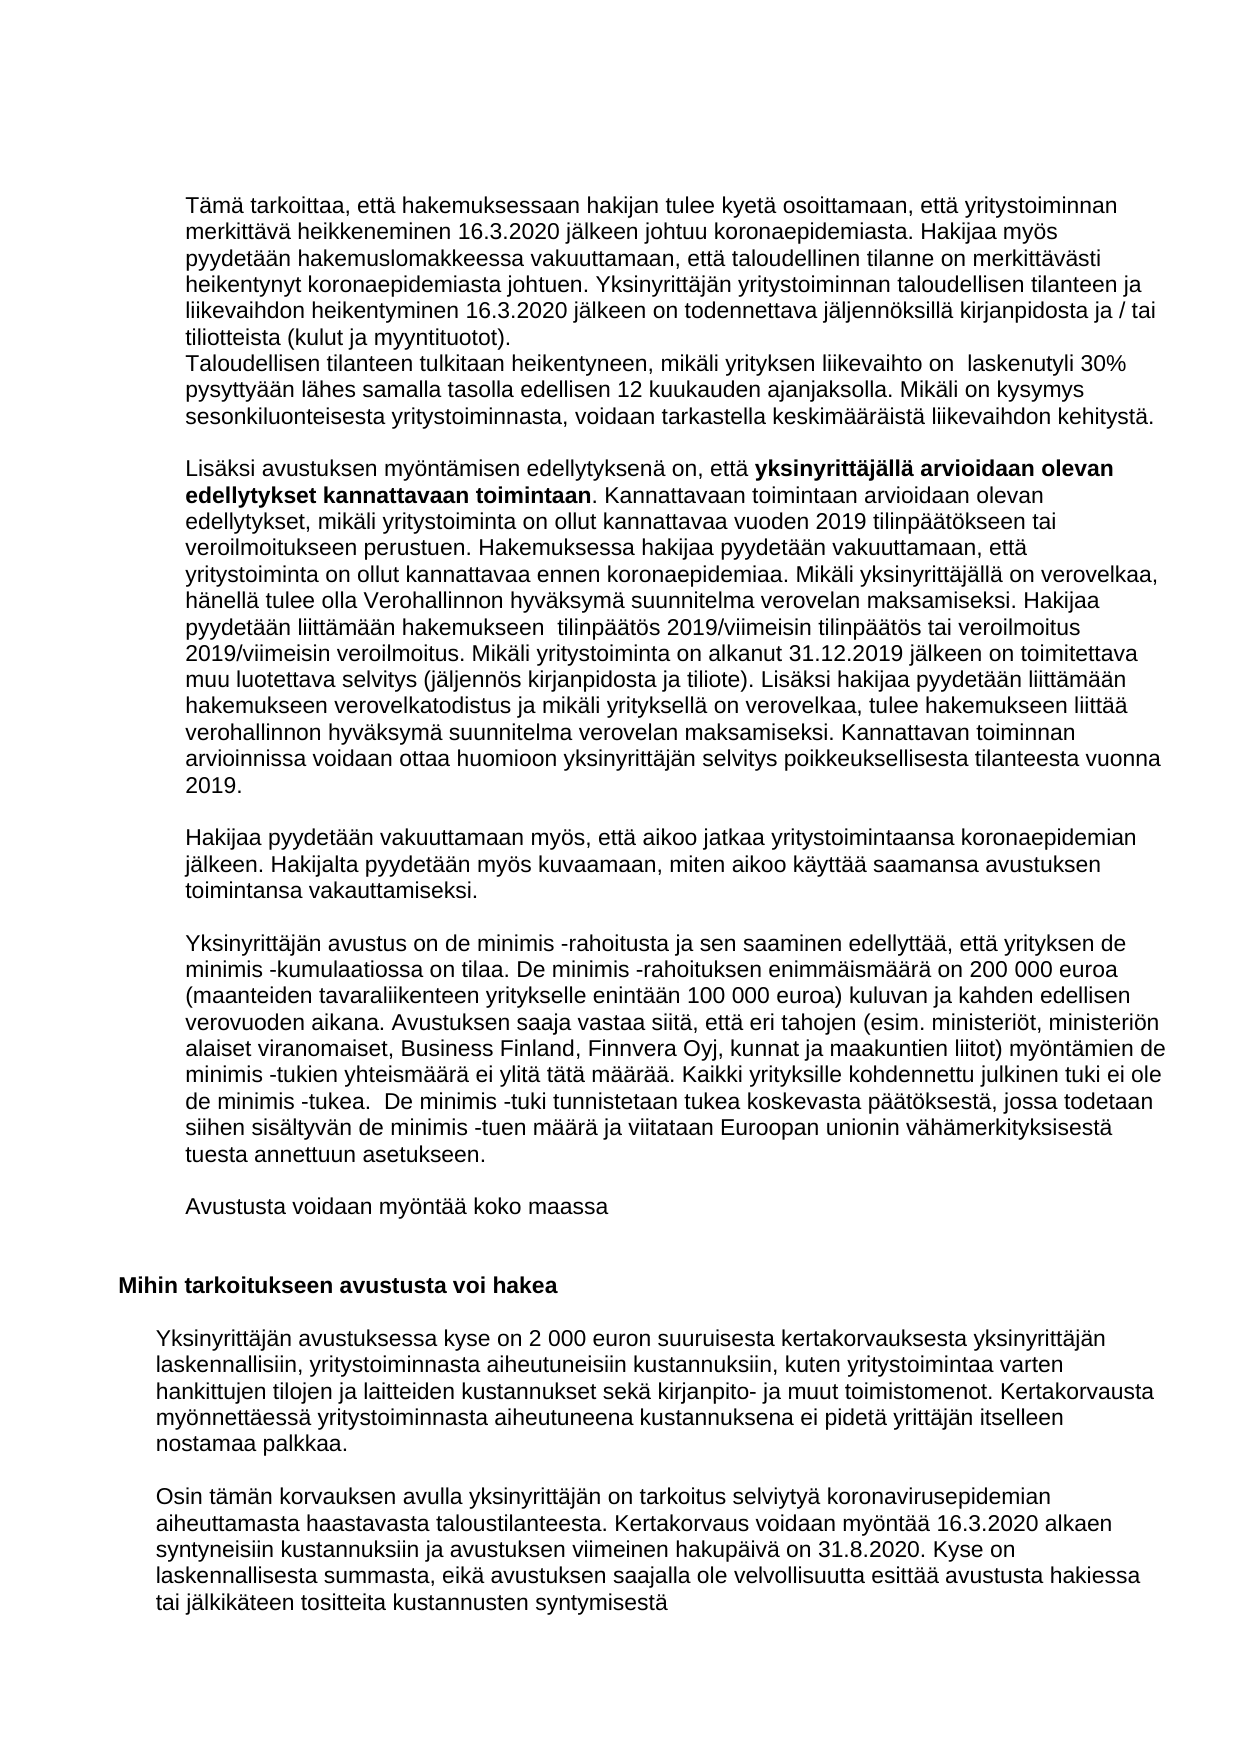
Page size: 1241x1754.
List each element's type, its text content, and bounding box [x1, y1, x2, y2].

text Yksinyrittäjän avustuksessa kyse on 2 000 euron suuruisesta kertakorvauksesta yksinyrittäjän laskennallisiin, yritystoiminnasta aiheutuneisiin kustannuksiin, kuten yritystoimintaa varten hankittujen tilojen ja laitteiden kustannukset sekä kirjanpito- ja muut toimistomenot. Kertakorvausta myönnettäessä yritystoiminnasta aiheutuneena kustannuksena ei pidetä yrittäjän itselleen nostamaa palkkaa. [156, 1325, 1167, 1457]
text Osin tämän korvauksen avulla yksinyrittäjän on tarkoitus selviytyä koronavirusepidemian aiheuttamasta haastavasta taloustilanteesta. Kertakorvaus voidaan myöntää 16.3.2020 alkaen syntyneisiin kustannuksiin ja avustuksen viimeinen hakupäivä on 31.8.2020. Kyse on laskennallisesta summasta, eikä avustuksen saajalla ole velvollisuutta esittää avustusta hakiessa tai jälkikäteen tositteita kustannusten syntymisestä [156, 1483, 1167, 1615]
text Tämä tarkoittaa, että hakemuksessaan hakijan tulee kyetä osoittamaan, että yritystoiminnan merkittävä heikkeneminen 16.3.2020 jälkeen johtuu koronaepidemiasta. Hakijaa myös pyydetään hakemuslomakkeessa vakuuttamaan, että taloudellinen tilanne on merkittävästi heikentynyt koronaepidemiasta johtuen. Yksinyrittäjän yritystoiminnan taloudellisen tilanteen ja liikevaihdon heikentyminen 16.3.2020 jälkeen on todennettava jäljennöksillä kirjanpidosta ja / tai tiliotteista (kulut ja myyntituotot). [185, 192, 1167, 350]
text Lisäksi avustuksen myöntämisen edellytyksenä on, että yksinyrittäjällä arvioidaan olevan edellytykset kannattavaan toimintaan. Kannattavaan toimintaan arvioidaan olevan edellytykset, mikäli yritystoiminta on ollut kannattavaa vuoden 2019 tilinpäätökseen tai veroilmoitukseen perustuen. Hakemuksessa hakijaa pyydetään vakuuttamaan, että yritystoiminta on ollut kannattavaa ennen koronaepidemiaa. Mikäli yksinyrittäjällä on verovelkaa, hänellä tulee olla Verohallinnon hyväksymä suunnitelma verovelan maksamiseksi. Hakijaa pyydetään liittämään hakemukseen tilinpäätös 2019/viimeisin tilinpäätös tai veroilmoitus 2019/viimeisin veroilmoitus. Mikäli yritystoiminta on alkanut 31.12.2019 jälkeen on toimitettava muu luotettava selvitys (jäljennös kirjanpidosta ja tiliote). Lisäksi hakijaa pyydetään liittämään hakemukseen verovelkatodistus ja mikäli yrityksellä on verovelkaa, tulee hakemukseen liittää verohallinnon hyväksymä suunnitelma verovelan maksamiseksi. Kannattavan toiminnan arvioinnissa voidaan ottaa huomioon yksinyrittäjän selvitys poikkeuksellisesta tilanteesta vuonna 2019. [185, 455, 1167, 798]
text Mihin tarkoitukseen avustusta voi hakea [118, 1272, 1167, 1299]
text Taloudellisen tilanteen tulkitaan heikentyneen, mikäli yrityksen liikevaihto on laskenutyli 30% pysyttyään lähes samalla tasolla edellisen 12 kuukauden ajanjaksolla. Mikäli on kysymys sesonkiluonteisesta yritystoiminnasta, voidaan tarkastella keskimääräistä liikevaihdon kehitystä. [185, 350, 1167, 429]
text Avustusta voidaan myöntää koko maassa [185, 1193, 1167, 1219]
text Hakijaa pyydetään vakuuttamaan myös, että aikoo jatkaa yritystoimintaansa koronaepidemian jälkeen. Hakijalta pyydetään myös kuvaamaan, miten aikoo käyttää saamansa avustuksen toimintansa vakauttamiseksi. [185, 824, 1167, 903]
text Yksinyrittäjän avustus on de minimis -rahoitusta ja sen saaminen edellyttää, että yrityksen de minimis -kumulaatiossa on tilaa. De minimis -rahoituksen enimmäismäärä on 200 000 euroa (maanteiden tavaraliikenteen yritykselle enintään 100 000 euroa) kuluvan ja kahden edellisen verovuoden aikana. Avustuksen saaja vastaa siitä, että eri tahojen (esim. ministeriöt, ministeriön alaiset viranomaiset, Business Finland, Finnvera Oyj, kunnat ja maakuntien liitot) myöntämien de minimis -tukien yhteismäärä ei ylitä tätä määrää. Kaikki yrityksille kohdennettu julkinen tuki ei ole de minimis -tukea. De minimis -tuki tunnistetaan tukea koskevasta päätöksestä, jossa todetaan siihen sisältyvän de minimis -tuen määrä ja viitataan Euroopan unionin vähämerkityksisestä tuesta annettuun asetukseen. [185, 930, 1167, 1167]
